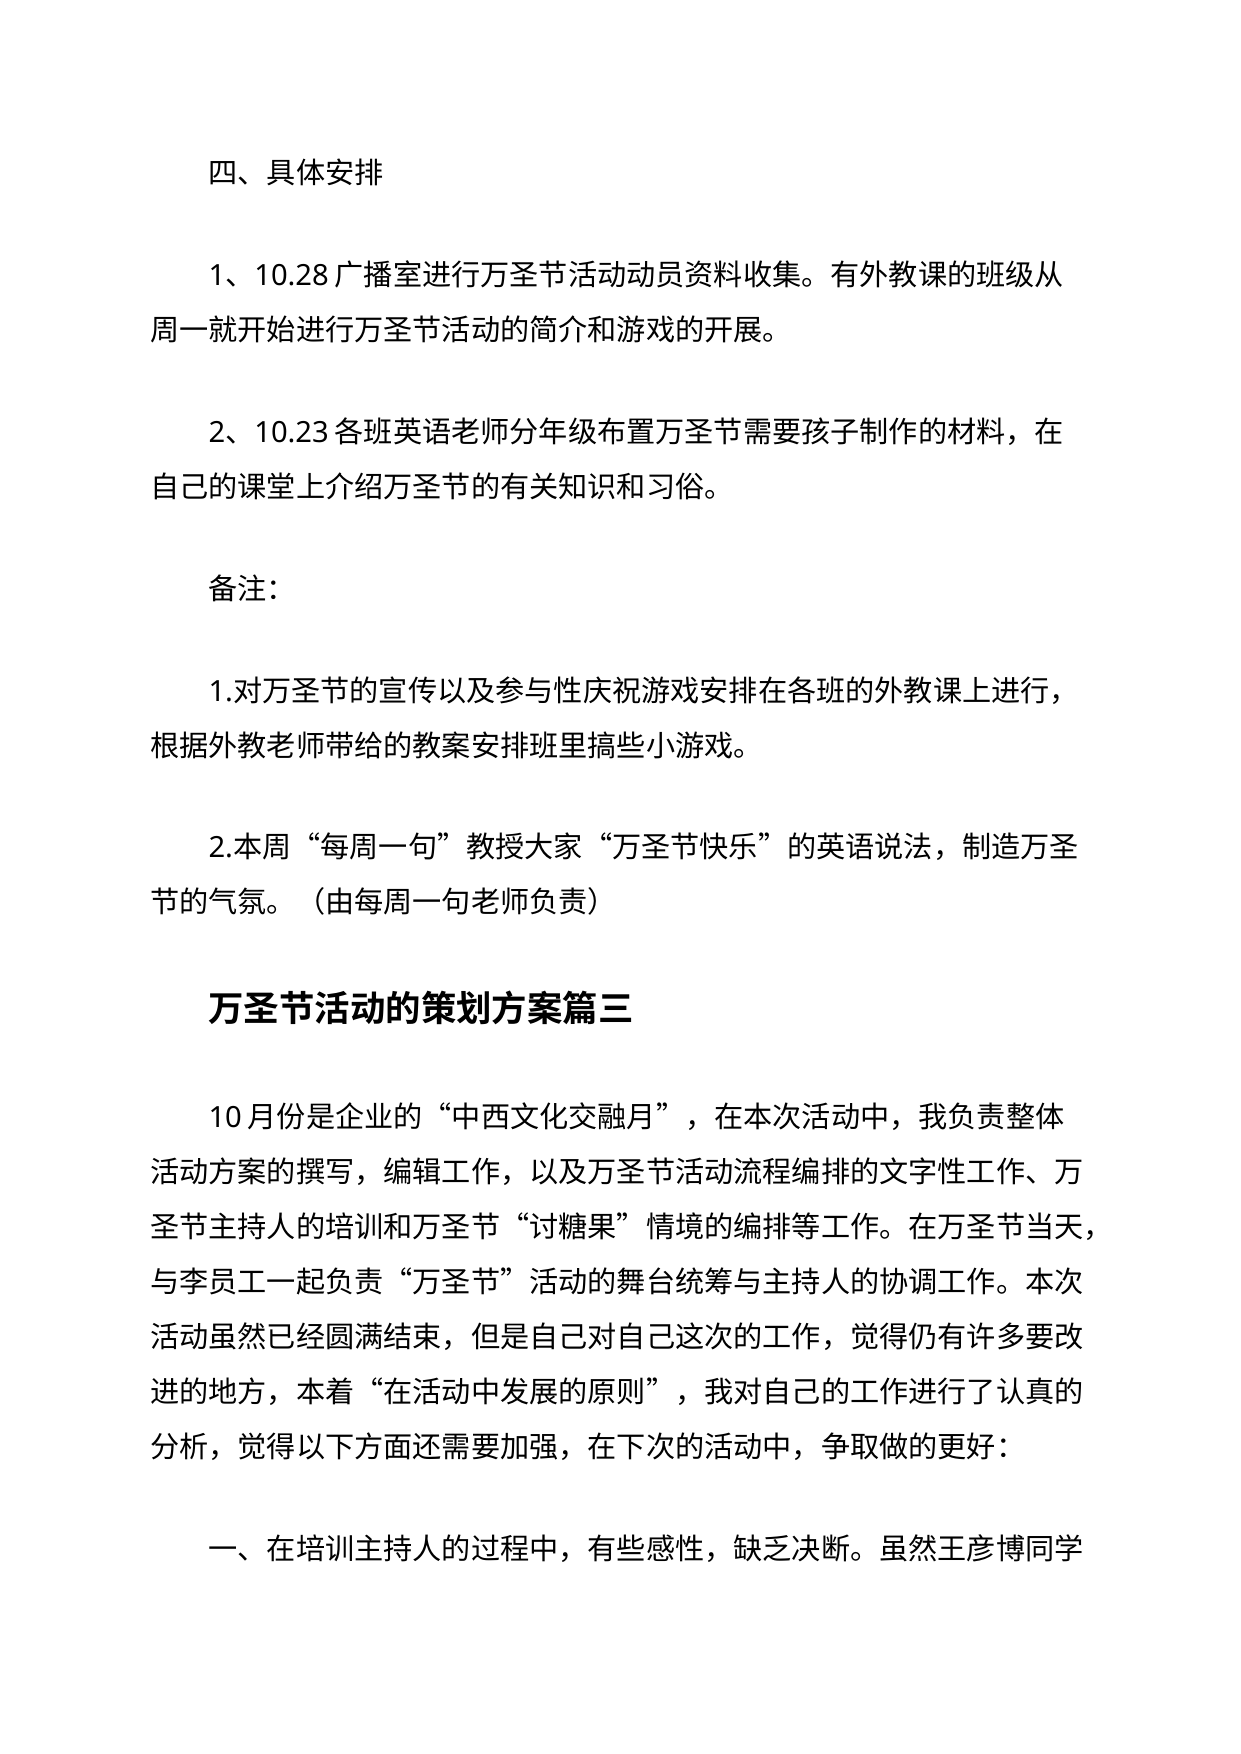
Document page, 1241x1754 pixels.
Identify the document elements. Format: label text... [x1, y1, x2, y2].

text 1、10.28广播室进行万圣节活动动员资料收集。有外教课的班级从周一就开始进行万圣节活动的简介和游戏的开展。 [150, 252, 1090, 349]
text 2、10.23各班英语老师分年级布置万圣节需要孩子制作的材料，在自己的课堂上介绍万圣节的有关知识和习俗。 [150, 408, 1090, 506]
text 1.对万圣节的宣传以及参与性庆祝游戏安排在各班的外教课上进行，根据外教老师带给的教案安排班里搞些小游戏。 [150, 667, 1090, 764]
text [150, 1525, 1090, 1568]
text 2.本周“每周一句”教授大家“万圣节快乐”的英语说法，制造万圣节的气氛。（由每周一句老师负责） [150, 824, 1090, 921]
text 备注： [150, 565, 1090, 608]
text 四、具体安排 [150, 150, 1090, 192]
text 10月份是企业的“中西文化交融月”，在本次活动中，我负责整体活动方案的撰写，编辑工作，以及万圣节活动流程编排的文字性工作、万圣节主持人的培训和万圣节“讨糖果”情境的编排等工作。在万圣节当天，与李员工一起负责“万圣节”活动的舞台统筹与主持人的协调工作。本次活动虽然已经圆满结束，但是自己对自己这次的工作，觉得仍有许多要改进的地方，本着“在活动中发展的原则”，我对自己的工作进行了认真的分析，觉得以下方面还需要加强，在下次的活动中，争取做的更好： [150, 1094, 1090, 1466]
text 万圣节活动的策划方案篇三 [150, 981, 1090, 1032]
